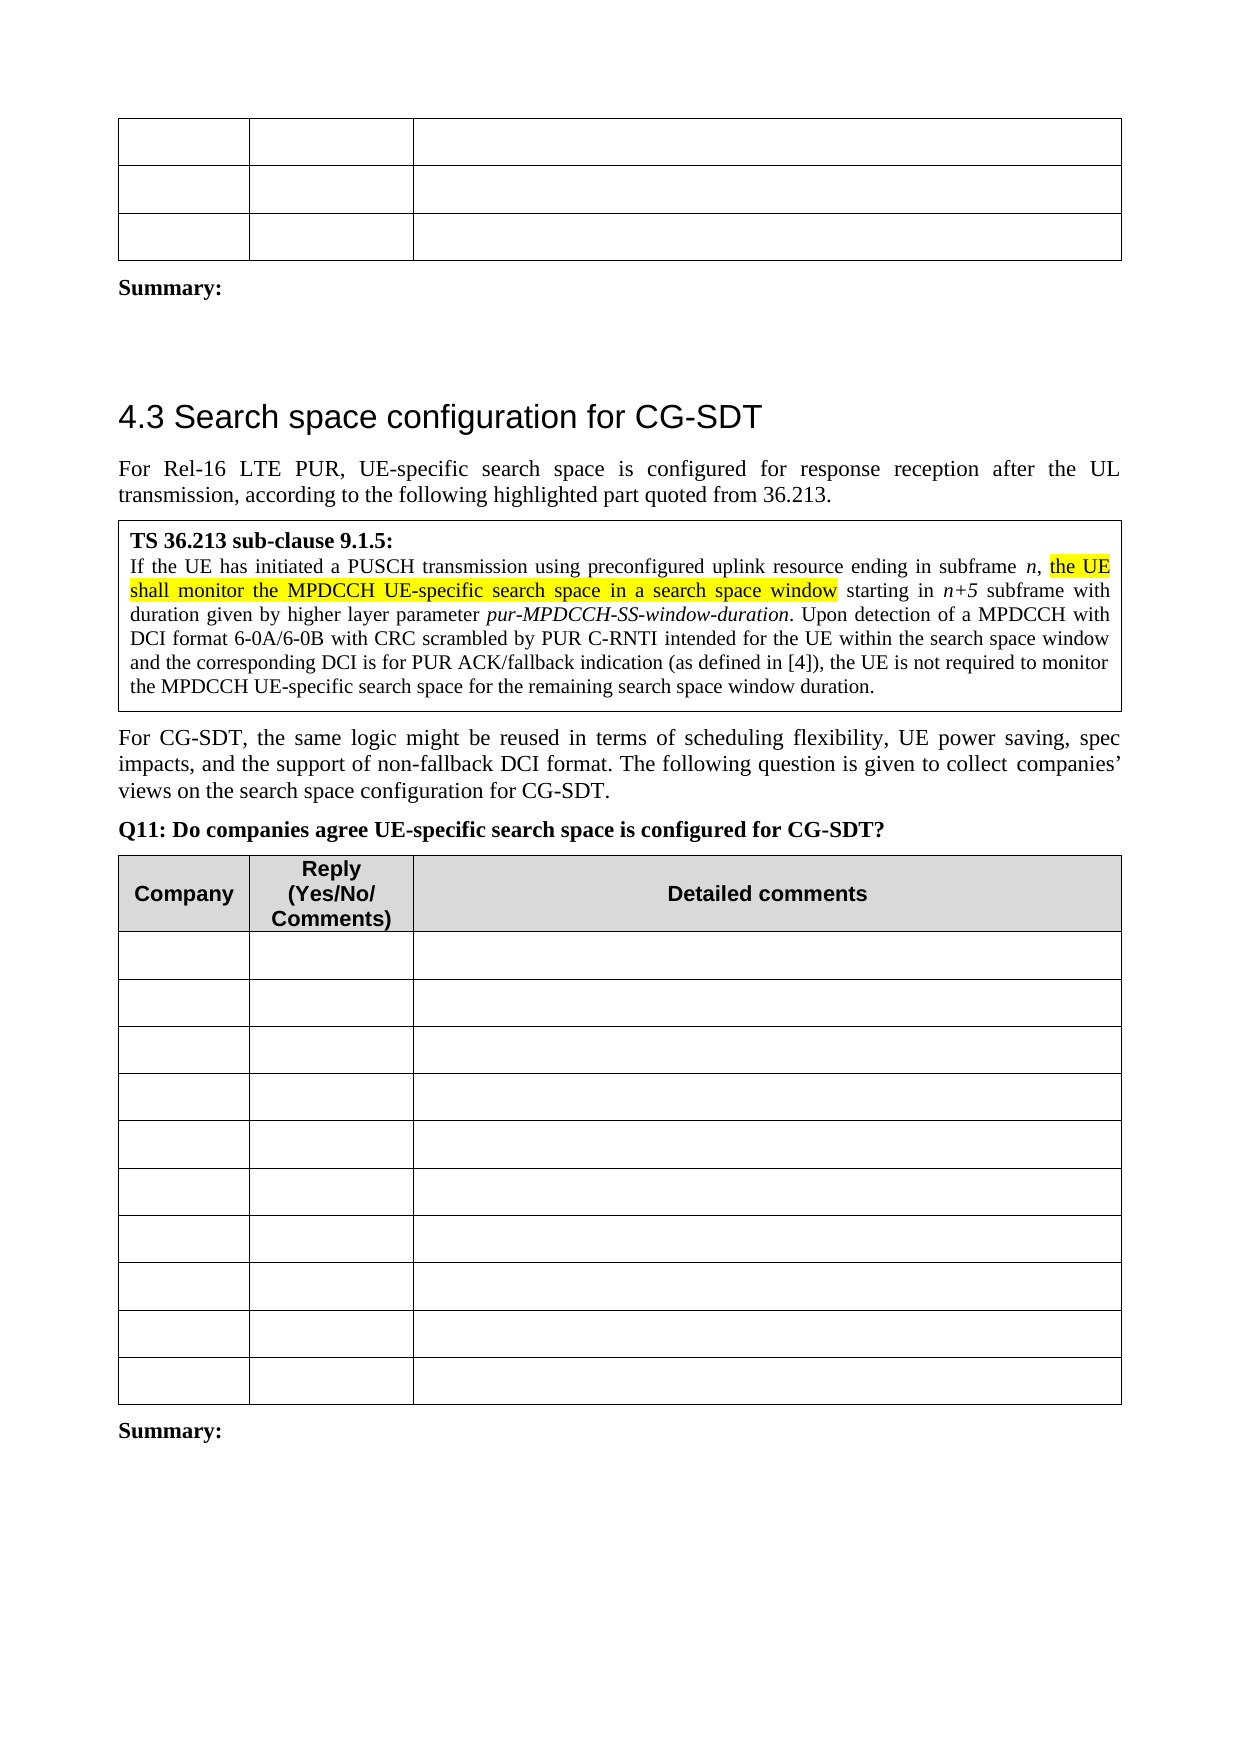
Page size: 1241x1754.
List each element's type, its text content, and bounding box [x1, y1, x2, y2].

table_cell [119, 166, 249, 213]
table_cell [250, 1263, 413, 1309]
table_cell [250, 1358, 413, 1404]
table_cell [250, 980, 413, 1026]
table_cell [250, 932, 413, 978]
table_cell [250, 1169, 413, 1215]
table_cell [414, 214, 1121, 260]
table_cell [414, 1169, 1121, 1215]
table_cell [119, 119, 249, 165]
text For CG-SDT, the same logic might be reused in terms of scheduling flexibility, UE power saving, spec impacts, and the support of non-fallback DCI format. The following question is given to collect companies’ views on the search space configuration for CG-SDT. [118, 724, 1122, 803]
table_cell [250, 1027, 413, 1073]
table_cell [250, 1121, 413, 1168]
table_cell [414, 980, 1121, 1026]
table_cell [414, 932, 1121, 978]
table_cell [414, 1027, 1121, 1073]
table_cell [250, 214, 413, 260]
table_cell [250, 1311, 413, 1357]
table_cell [119, 1074, 249, 1120]
table_cell [119, 1121, 249, 1168]
table_cell [250, 1074, 413, 1120]
table_cell [119, 1169, 249, 1215]
table_cell [119, 1027, 249, 1073]
table_cell [414, 1074, 1121, 1120]
table_cell [414, 1263, 1121, 1309]
text Summary: [118, 273, 1122, 300]
subtitle 4.3 Search space configuration for CG-SDT [118, 398, 1122, 436]
text Summary: [118, 1418, 1122, 1444]
text For Rel-16 LTE PUR, UE-specific search space is configured for response reception after the UL transmission, according to the following highlighted part quoted from 36.213. [118, 455, 1122, 507]
table_cell [119, 932, 249, 978]
subtitle Q11: Do companies agree UE-specific search space is configured for CG-SDT? [118, 816, 1122, 842]
table_header TS 36.213 sub-clause 9.1.5: If the UE has initiated a PUSCH transmission using preconfigured uplink resource ending in subframe n, the UE shall monitor the MPDCCH UE-specific search space in a search space window starting in n+5 subframe with duration given by higher layer parameter pur-MPDCCH-SS-window-duration. Upon detection of a MPDCCH with DCI format 6-0A/6-0B with CRC scrambled by PUR C-RNTI intended for the UE within the search space window and the corresponding DCI is for PUR ACK/fallback indication (as defined in [4]), the UE is not required to monitor the MPDCCH UE-specific search space for the remaining search space window duration. [119, 521, 1121, 711]
table_header Reply (Yes/No/ Comments) [250, 856, 413, 931]
table_cell [250, 166, 413, 213]
table_cell [414, 166, 1121, 213]
table_cell [414, 1121, 1121, 1168]
table_header Detailed comments [414, 856, 1121, 931]
table_cell [414, 1216, 1121, 1262]
table_header Company [119, 856, 249, 931]
table_cell [414, 1358, 1121, 1404]
table_cell [119, 980, 249, 1026]
table_cell [119, 1263, 249, 1309]
table_cell [119, 1311, 249, 1357]
table_cell [414, 119, 1121, 165]
table_cell [250, 1216, 413, 1262]
table_cell [250, 119, 413, 165]
table_cell [414, 1311, 1121, 1357]
table_cell [119, 1358, 249, 1404]
table_cell [119, 1216, 249, 1262]
table_cell [119, 214, 249, 260]
